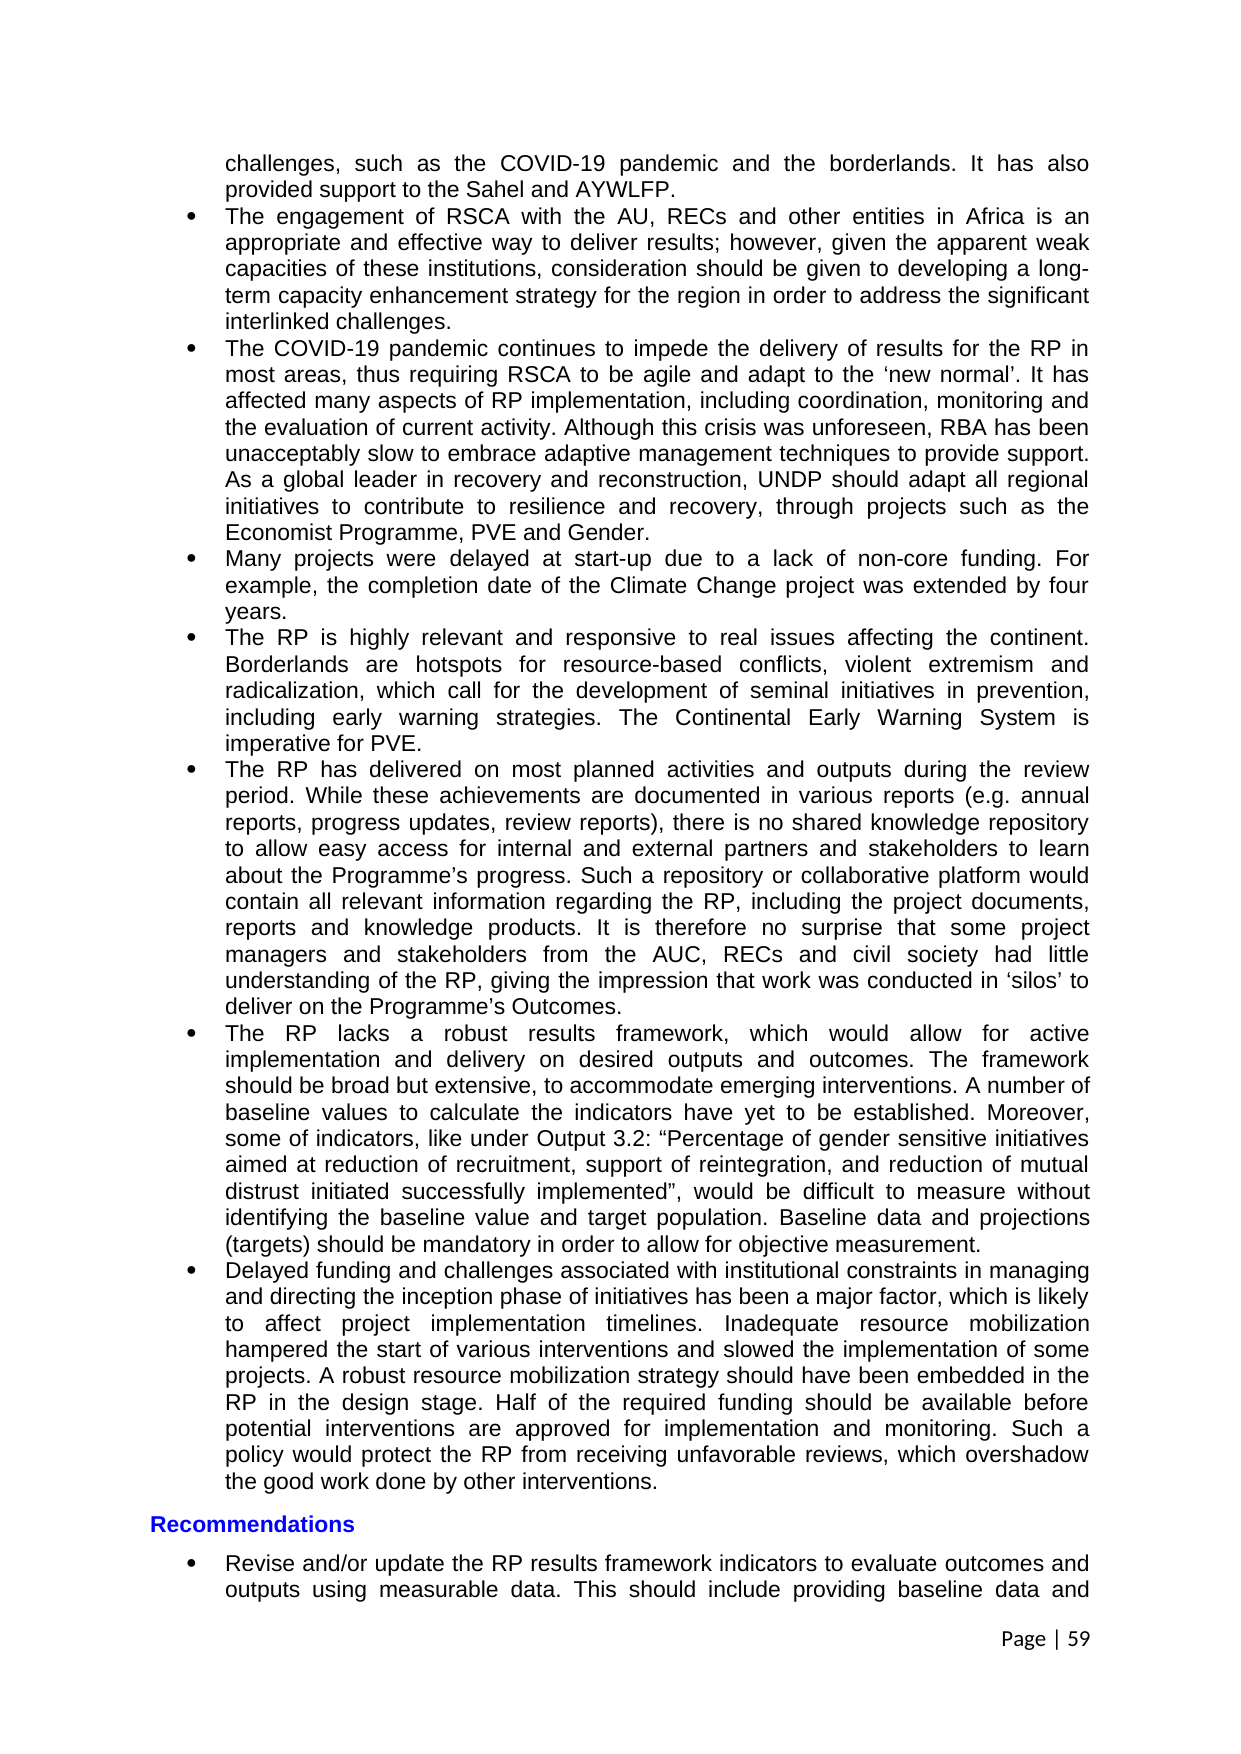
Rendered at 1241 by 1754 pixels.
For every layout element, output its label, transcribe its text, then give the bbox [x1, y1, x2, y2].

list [187, 150, 1090, 203]
list Many projects were delayed at start-up due to a lack of non-core funding. For example, the completion date of the Climate Change project was extended by four years. [187, 545, 1090, 624]
subtitle Recommendations [150, 1511, 1090, 1537]
list The RP is highly relevant and responsive to real issues affecting the continent. Borderlands are hotspots for resource-based conflicts, violent extremism and radicalization, which call for the development of seminal initiatives in prevention, including early warning strategies. The Continental Early Warning System is imperative for PVE. [187, 624, 1090, 756]
list Delayed funding and challenges associated with institutional constraints in managing and directing the inception phase of initiatives has been a major factor, which is likely to affect project implementation timelines. Inadequate resource mobilization hampered the start of various interventions and slowed the implementation of some projects. A robust resource mobilization strategy should have been embedded in the RP in the design stage. Half of the required funding should be available before potential interventions are approved for implementation and monitoring. Such a policy would protect the RP from receiving unfavorable reviews, which overshadow the good work done by other interventions. [187, 1257, 1090, 1494]
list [187, 1549, 1090, 1602]
list The RP lacks a robust results framework, which would allow for active implementation and delivery on desired outputs and outcomes. The framework should be broad but extensive, to accommodate emerging interventions. A number of baseline values to calculate the indicators have yet to be established. Moreover, some of indicators, like under Output 3.2: “Percentage of gender sensitive initiatives aimed at reduction of recruitment, support of reintegration, and reduction of mutual distrust initiated successfully implemented”, would be difficult to measure without identifying the baseline value and target population. Baseline data and projections (targets) should be mandatory in order to allow for objective measurement. [187, 1020, 1090, 1257]
list The engagement of RSCA with the AU, RECs and other entities in Africa is an appropriate and effective way to deliver results; however, given the apparent weak capacities of these institutions, consideration should be given to developing a long-term capacity enhancement strategy for the region in order to address the significant interlinked challenges. [187, 203, 1090, 334]
list The RP has delivered on most planned activities and outputs during the review period. While these achievements are documented in various reports (e.g. annual reports, progress updates, review reports), there is no shared knowledge repository to allow easy access for internal and external partners and stakeholders to learn about the Programme’s progress. Such a repository or collaborative platform would contain all relevant information regarding the RP, including the project documents, reports and knowledge products. It is therefore no surprise that some project managers and stakeholders from the AUC, RECs and civil society had little understanding of the RP, giving the impression that work was conducted in ‘silos’ to deliver on the Programme’s Outcomes. [187, 756, 1090, 1020]
list The COVID-19 pandemic continues to impede the delivery of results for the RP in most areas, thus requiring RSCA to be agile and adapt to the ‘new normal’. It has affected many aspects of RP implementation, including coordination, monitoring and the evaluation of current activity. Although this crisis was unforeseen, RBA has been unacceptably slow to embrace adaptive management techniques to provide support. As a global leader in recovery and reconstruction, UNDP should adapt all regional initiatives to contribute to resilience and recovery, through projects such as the Economist Programme, PVE and Gender. [187, 334, 1090, 545]
